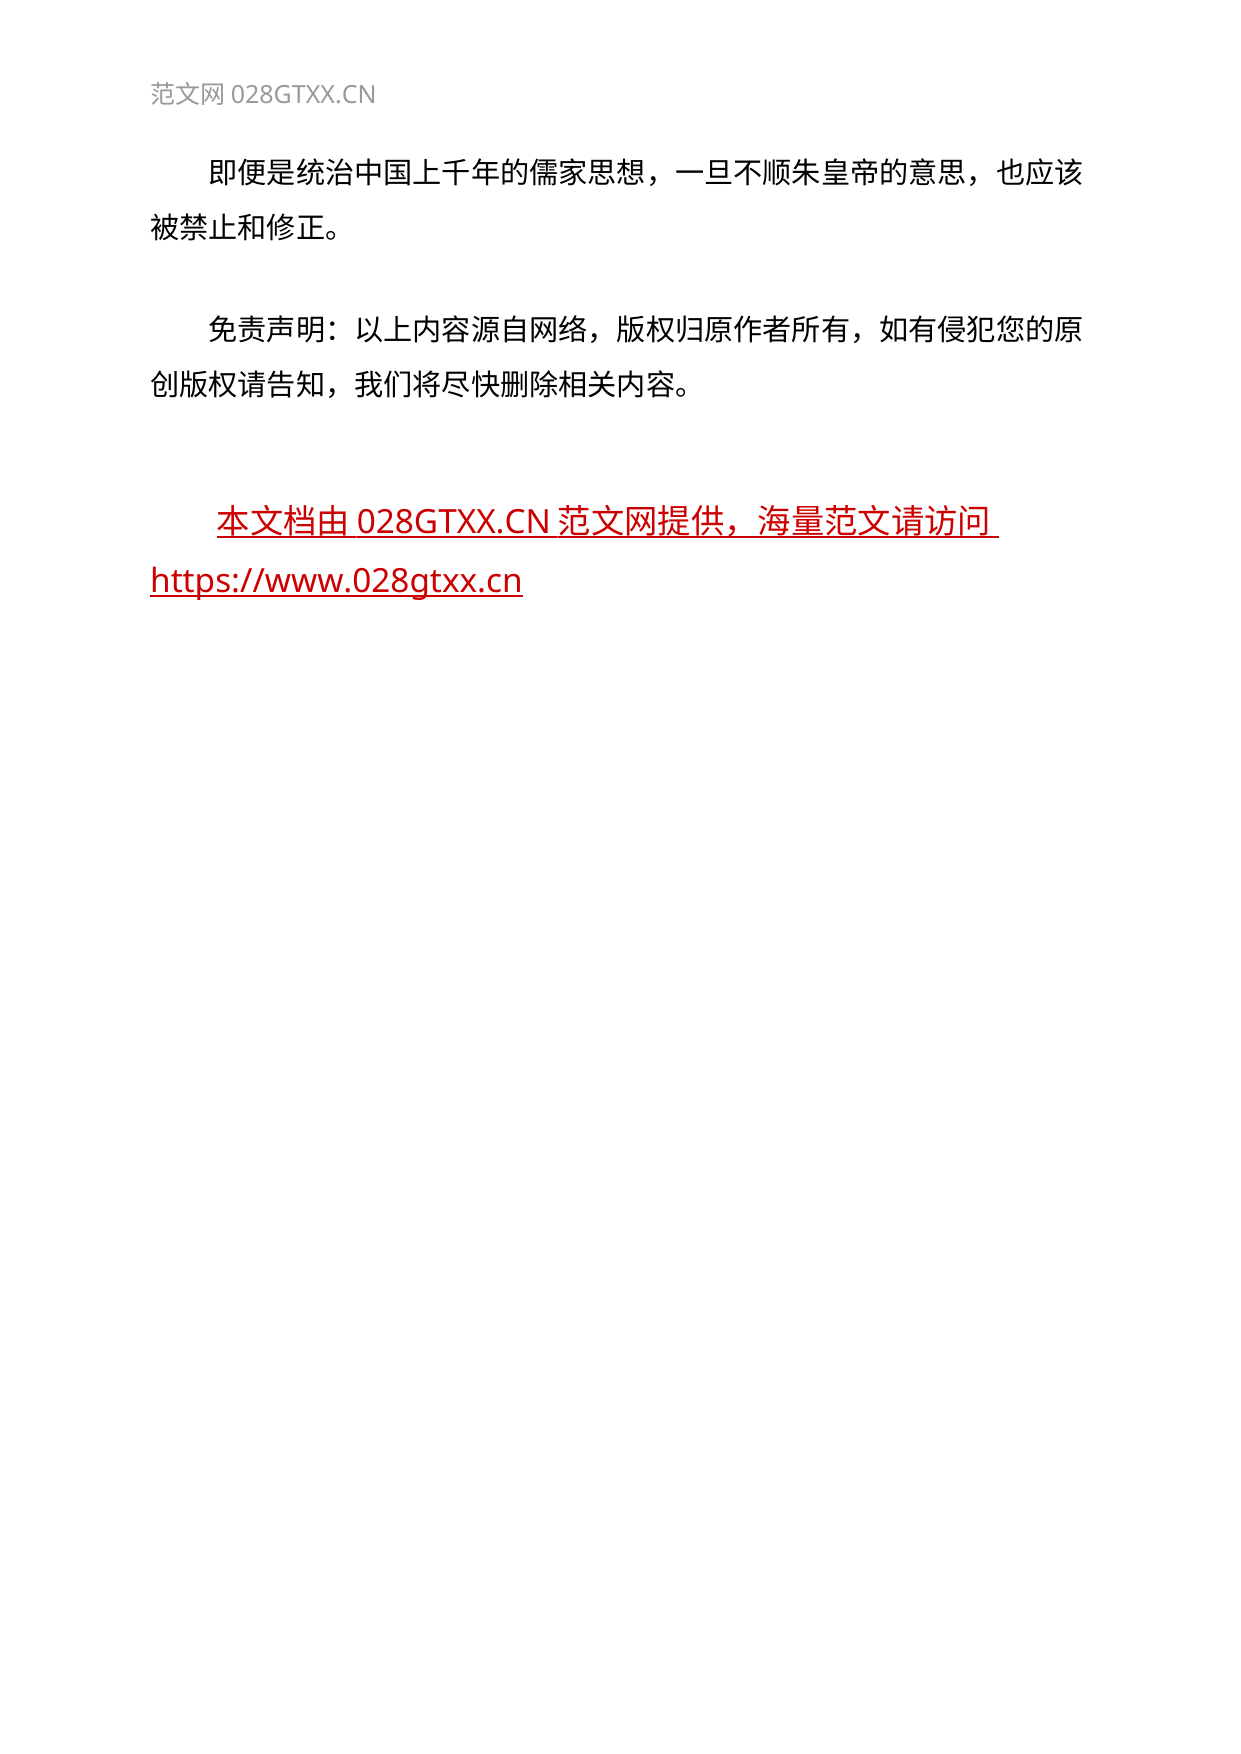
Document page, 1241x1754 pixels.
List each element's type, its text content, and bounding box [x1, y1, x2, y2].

text 即便是统治中国上千年的儒家思想，一旦不顺朱皇帝的意思，也应该被禁止和修正。 [150, 150, 1090, 247]
text 免责声明：以上内容源自网络，版权归原作者所有，如有侵犯您的原创版权请告知，我们将尽快删除相关内容。 [150, 307, 1090, 404]
text 本文档由028GTXX.CN范文网提供，海量范文请访问 https://www.028gtxx.cn [150, 494, 1090, 602]
